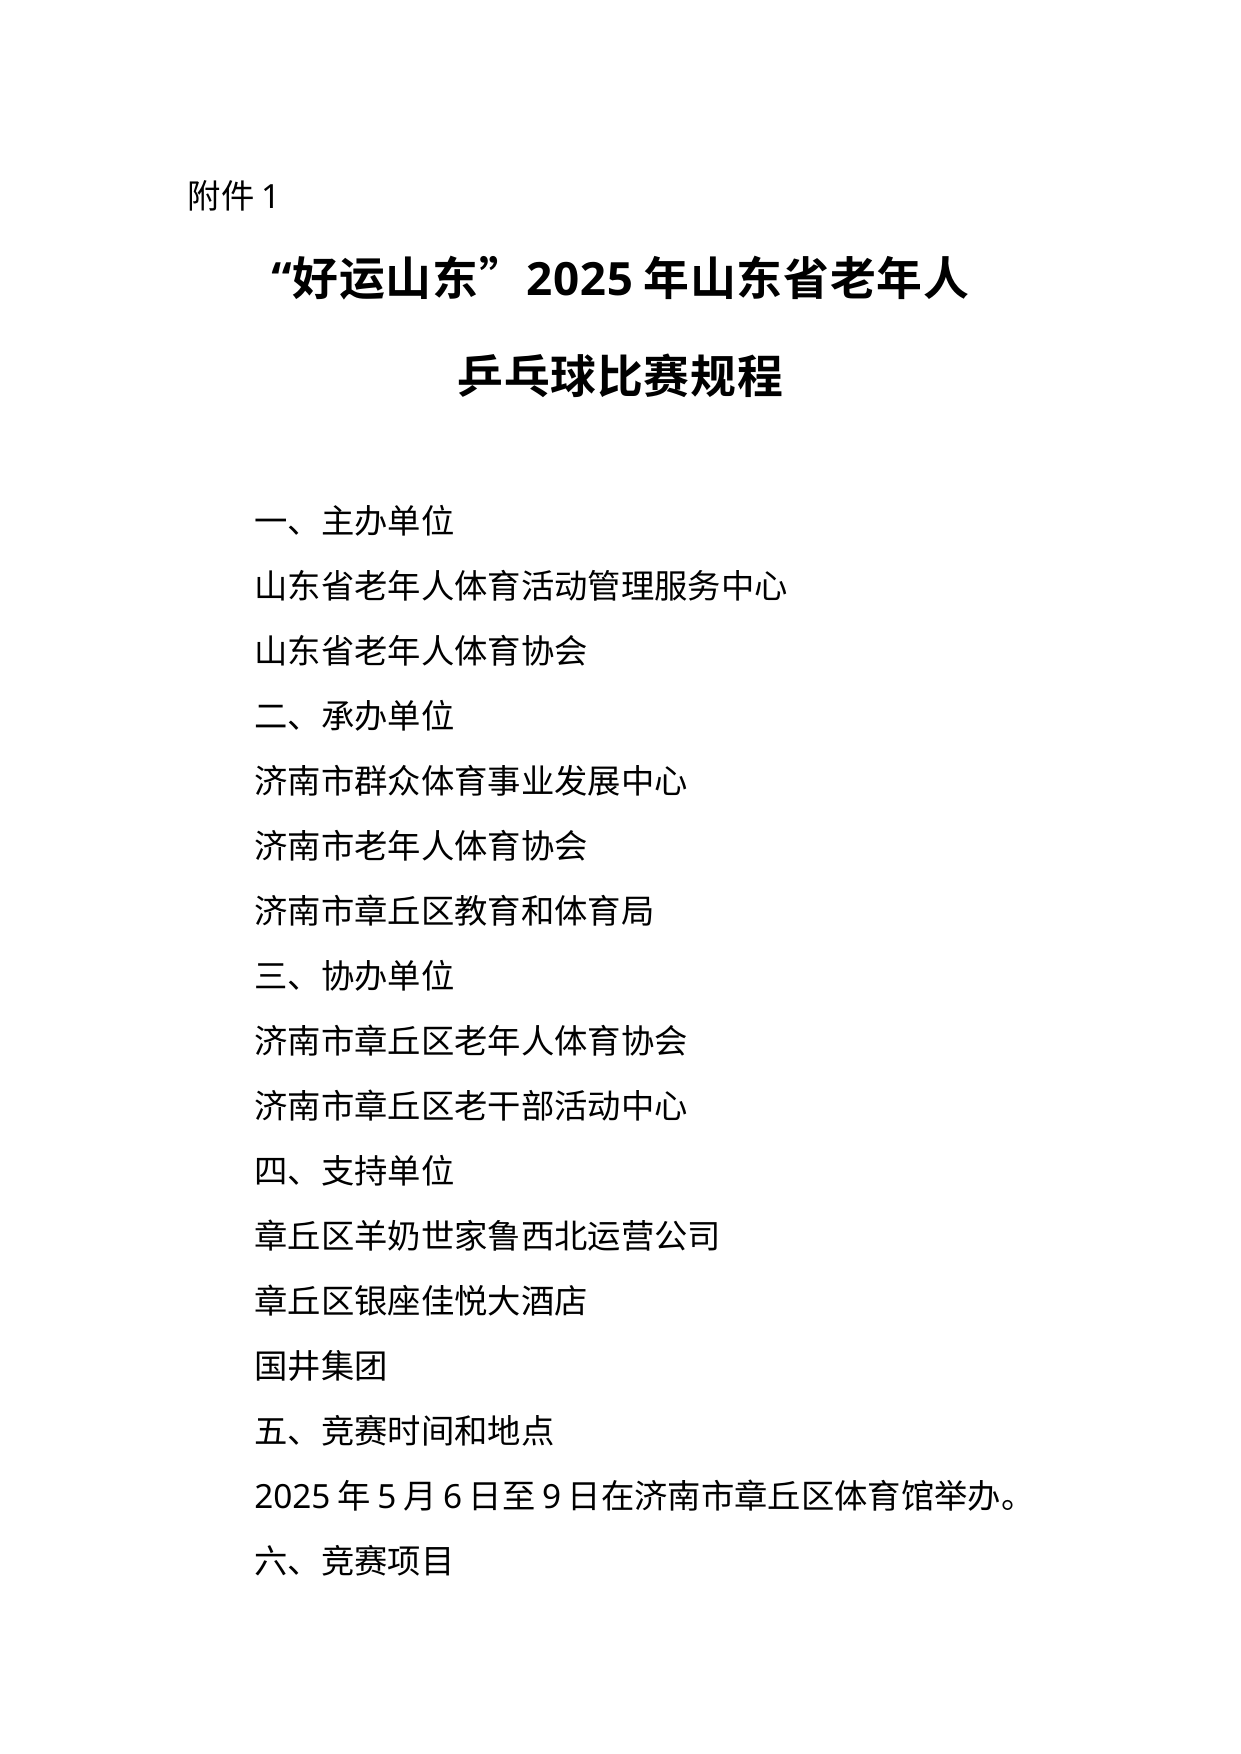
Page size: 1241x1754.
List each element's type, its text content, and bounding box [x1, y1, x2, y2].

text 济南市章丘区老干部活动中心 [187, 1072, 1053, 1137]
text 一、主办单位 [187, 487, 1053, 552]
text 三、协办单位 [187, 942, 1053, 1007]
text 五、竞赛时间和地点 [187, 1397, 1053, 1462]
text 乒乓球比赛规程 [187, 324, 1053, 422]
text 济南市章丘区老年人体育协会 [187, 1007, 1053, 1072]
text “好运山东”2025年山东省老年人 [187, 227, 1053, 324]
text 二、承办单位 [187, 682, 1053, 747]
text 国井集团 [187, 1332, 1053, 1397]
text 章丘区羊奶世家鲁西北运营公司 [187, 1202, 1053, 1267]
text 济南市老年人体育协会 [187, 812, 1053, 877]
text 山东省老年人体育活动管理服务中心 [187, 552, 1053, 617]
text 附件1 [187, 162, 1053, 227]
text 山东省老年人体育协会 [187, 617, 1053, 682]
text 四、支持单位 [187, 1137, 1053, 1202]
text 2025年5月6日至9日在济南市章丘区体育馆举办。 [187, 1462, 1053, 1527]
text 章丘区银座佳悦大酒店 [187, 1267, 1053, 1332]
text 济南市章丘区教育和体育局 [187, 877, 1053, 942]
text 六、竞赛项目 [187, 1527, 1053, 1592]
text 济南市群众体育事业发展中心 [187, 747, 1053, 812]
